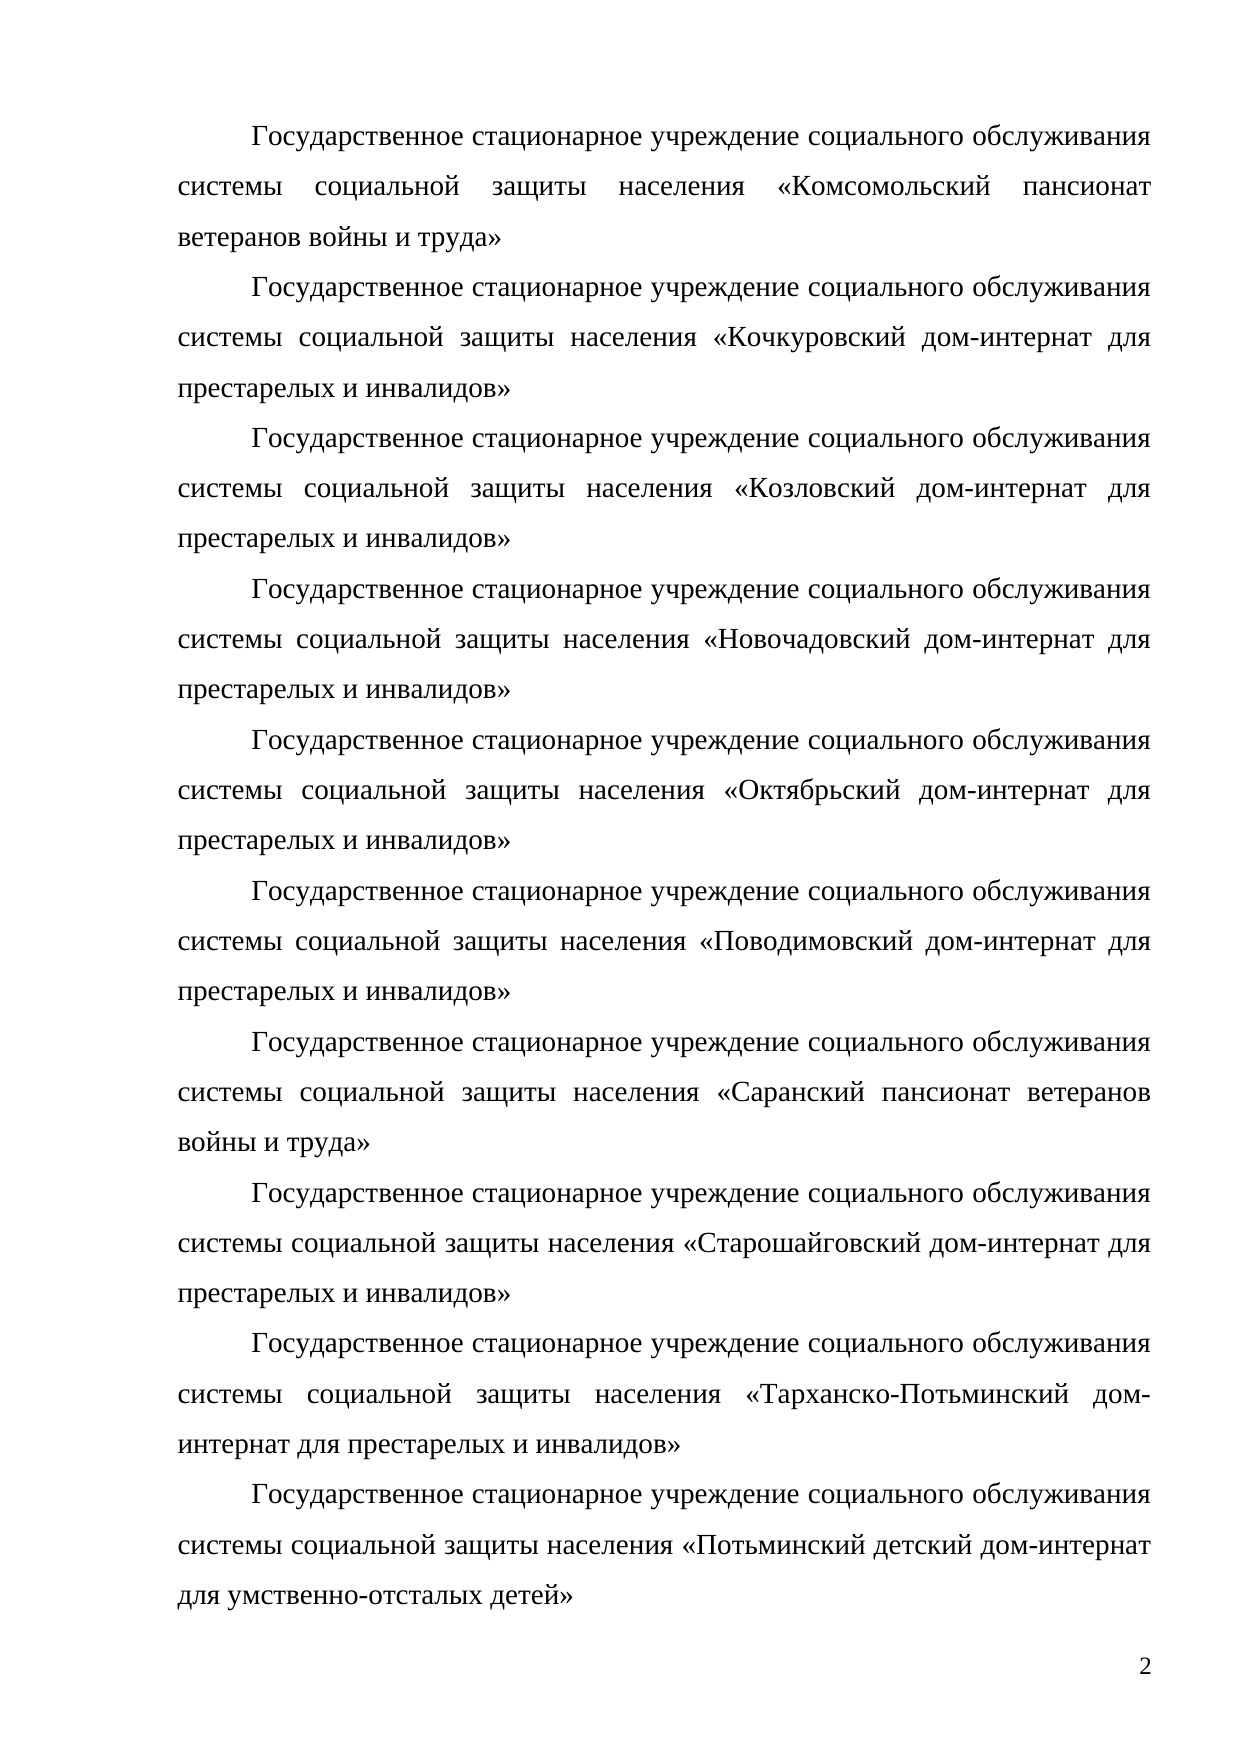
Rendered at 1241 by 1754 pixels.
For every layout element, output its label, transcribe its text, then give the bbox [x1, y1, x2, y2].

text Государственное стационарное учреждение социального обслуживания системы социальной защиты населения «Комсомольский пансионат ветеранов войны и труда» [177, 118, 1152, 252]
text Государственное стационарное учреждение социального обслуживания системы социальной защиты населения «Козловский дом-интернат для престарелых и инвалидов» [177, 420, 1152, 554]
text Государственное стационарное учреждение социального обслуживания системы социальной защиты населения «Октябрьский дом-интернат для престарелых и инвалидов» [177, 722, 1152, 856]
text Государственное стационарное учреждение социального обслуживания системы социальной защиты населения «Поводимовский дом-интернат для престарелых и инвалидов» [177, 873, 1152, 1007]
text Государственное стационарное учреждение социального обслуживания системы социальной защиты населения «Старошайговский дом-интернат для престарелых и инвалидов» [177, 1175, 1152, 1309]
text Государственное стационарное учреждение социального обслуживания системы социальной защиты населения «Саранский пансионат ветеранов войны и труда» [177, 1024, 1152, 1158]
text Государственное стационарное учреждение социального обслуживания системы социальной защиты населения «Новочадовский дом-интернат для престарелых и инвалидов» [177, 571, 1152, 705]
text Государственное стационарное учреждение социального обслуживания системы социальной защиты населения «Кочкуровский дом-интернат для престарелых и инвалидов» [177, 269, 1152, 403]
text Государственное стационарное учреждение социального обслуживания системы социальной защиты населения «Потьминский детский дом-интернат для умственно-отсталых детей» [177, 1477, 1152, 1611]
text Государственное стационарное учреждение социального обслуживания системы социальной защиты населения «Тарханско-Потьминский дом-интернат для престарелых и инвалидов» [177, 1326, 1152, 1460]
